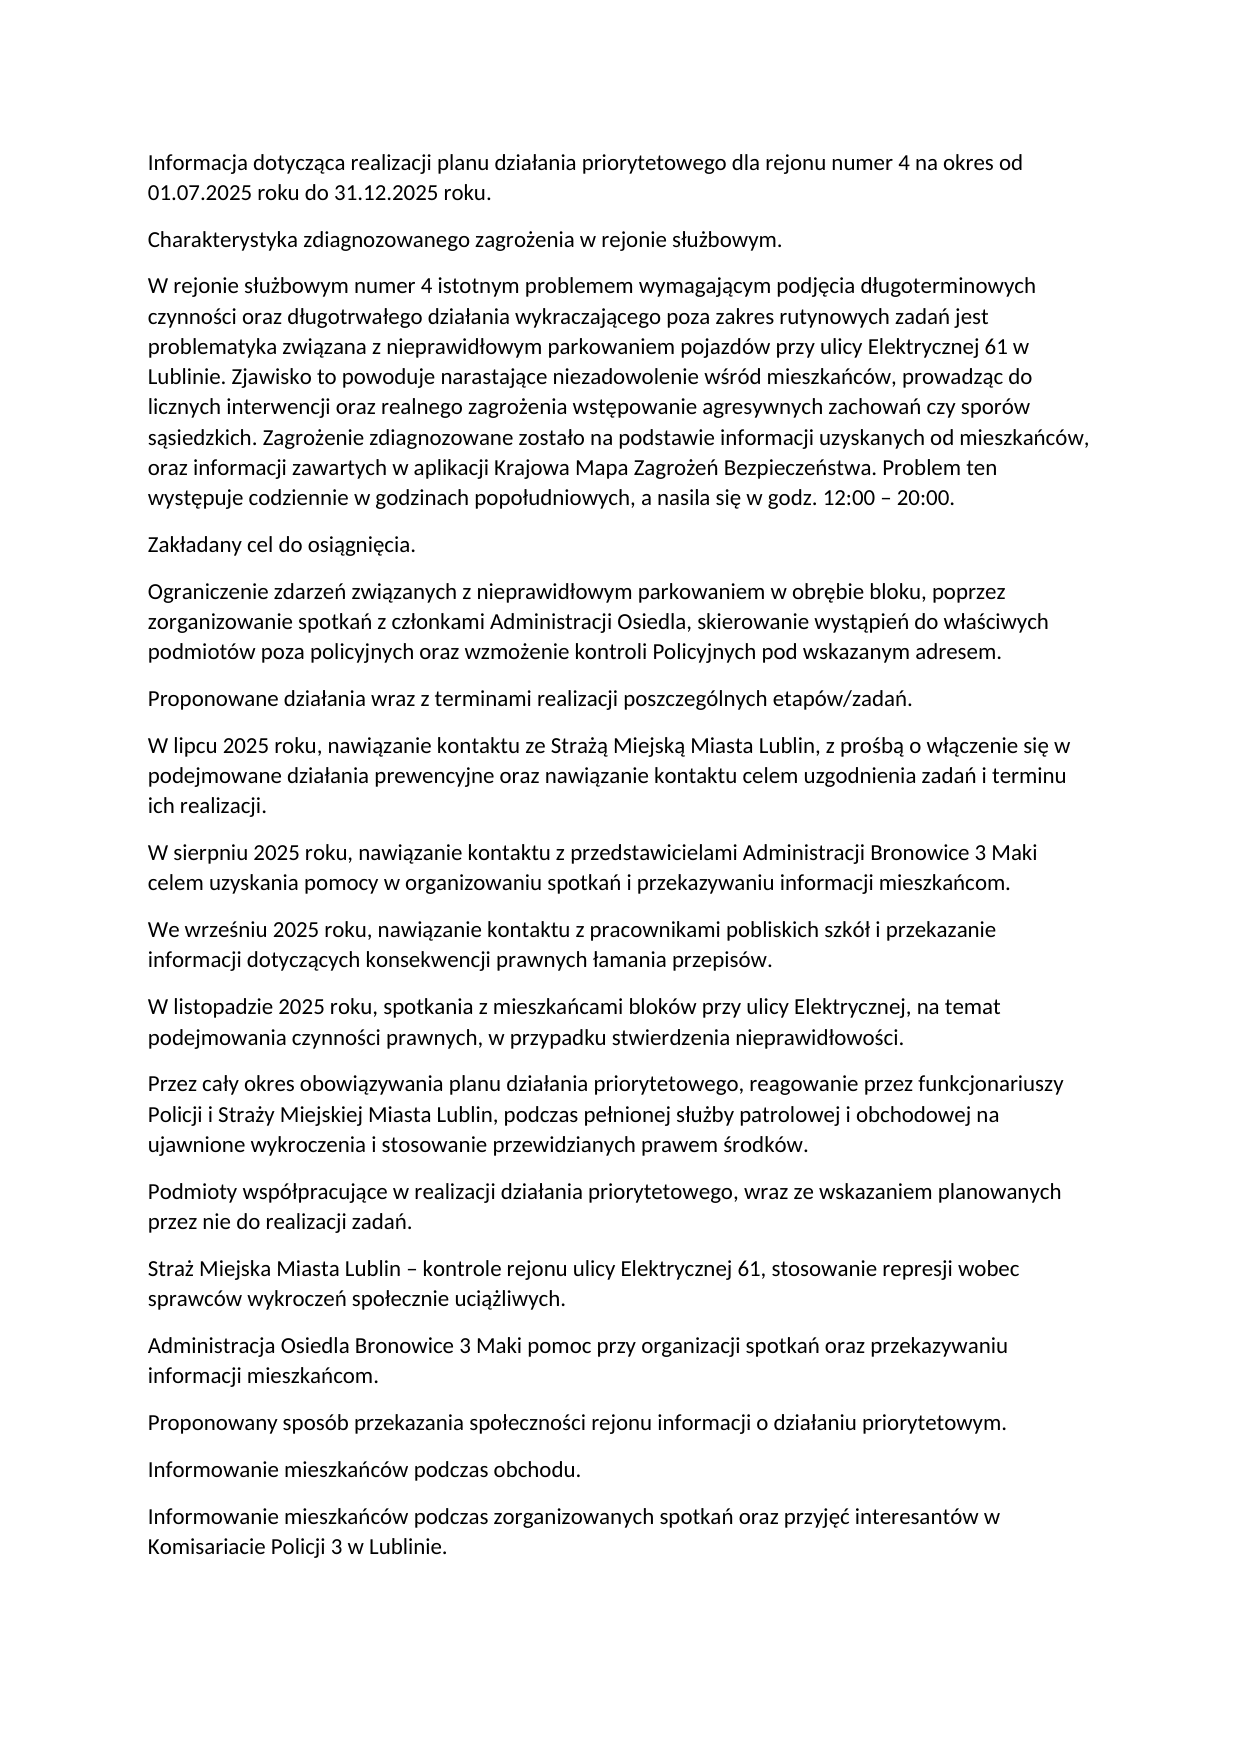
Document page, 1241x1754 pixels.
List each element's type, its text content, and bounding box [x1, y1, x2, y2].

text Ograniczenie zdarzeń związanych z nieprawidłowym parkowaniem w obrębie bloku, poprzez zorganizowanie spotkań z członkami Administracji Osiedla, skierowanie wystąpień do właściwych podmiotów poza policyjnych oraz wzmożenie kontroli Policyjnych pod wskazanym adresem. [148, 577, 1093, 665]
text W sierpniu 2025 roku, nawiązanie kontaktu z przedstawicielami Administracji Bronowice 3 Maki celem uzyskania pomocy w organizowaniu spotkań i przekazywaniu informacji mieszkańcom. [148, 838, 1093, 896]
text Przez cały okres obowiązywania planu działania priorytetowego, reagowanie przez funkcjonariuszy Policji i Straży Miejskiej Miasta Lublin, podczas pełnionej służby patrolowej i obchodowej na ujawnione wykroczenia i stosowanie przewidzianych prawem środków. [148, 1069, 1093, 1158]
text Podmioty współpracujące w realizacji działania priorytetowego, wraz ze wskazaniem planowanych przez nie do realizacji zadań. [148, 1177, 1093, 1235]
text W lipcu 2025 roku, nawiązanie kontaktu ze Strażą Miejską Miasta Lublin, z prośbą o włączenie się w podejmowane działania prewencyjne oraz nawiązanie kontaktu celem uzgodnienia zadań i terminu ich realizacji. [148, 731, 1093, 819]
text W rejonie służbowym numer 4 istotnym problemem wymagającym podjęcia długoterminowych czynności oraz długotrwałego działania wykraczającego poza zakres rutynowych zadań jest problematyka związana z nieprawidłowym parkowaniem pojazdów przy ulicy Elektrycznej 61 w Lublinie. Zjawisko to powoduje narastające niezadowolenie wśród mieszkańców, prowadząc do licznych interwencji oraz realnego zagrożenia wstępowanie agresywnych zachowań czy sporów sąsiedzkich. Zagrożenie zdiagnozowane zostało na podstawie informacji uzyskanych od mieszkańców, oraz informacji zawartych w aplikacji Krajowa Mapa Zagrożeń Bezpieczeństwa. Problem ten występuje codziennie w godzinach popołudniowych, a nasila się w godz. 12:00 – 20:00. [148, 272, 1093, 511]
text Zakładany cel do osiągnięcia. [148, 530, 1093, 558]
text Proponowane działania wraz z terminami realizacji poszczególnych etapów/zadań. [148, 684, 1093, 712]
text Straż Miejska Miasta Lublin – kontrole rejonu ulicy Elektrycznej 61, stosowanie represji wobec sprawców wykroczeń społecznie uciążliwych. [148, 1254, 1093, 1312]
text Informacja dotycząca realizacji planu działania priorytetowego dla rejonu numer 4 na okres od 01.07.2025 roku do 31.12.2025 roku. [148, 148, 1093, 206]
text Administracja Osiedla Bronowice 3 Maki pomoc przy organizacji spotkań oraz przekazywaniu informacji mieszkańcom. [148, 1331, 1093, 1389]
text Informowanie mieszkańców podczas zorganizowanych spotkań oraz przyjęć interesantów w Komisariacie Policji 3 w Lublinie. [148, 1502, 1093, 1560]
text Charakterystyka zdiagnozowanego zagrożenia w rejonie służbowym. [148, 225, 1093, 253]
text Informowanie mieszkańców podczas obchodu. [148, 1455, 1093, 1483]
text Proponowany sposób przekazania społeczności rejonu informacji o działaniu priorytetowym. [148, 1408, 1093, 1436]
text We wrześniu 2025 roku, nawiązanie kontaktu z pracownikami pobliskich szkół i przekazanie informacji dotyczących konsekwencji prawnych łamania przepisów. [148, 915, 1093, 973]
text W listopadzie 2025 roku, spotkania z mieszkańcami bloków przy ulicy Elektrycznej, na temat podejmowania czynności prawnych, w przypadku stwierdzenia nieprawidłowości. [148, 992, 1093, 1051]
